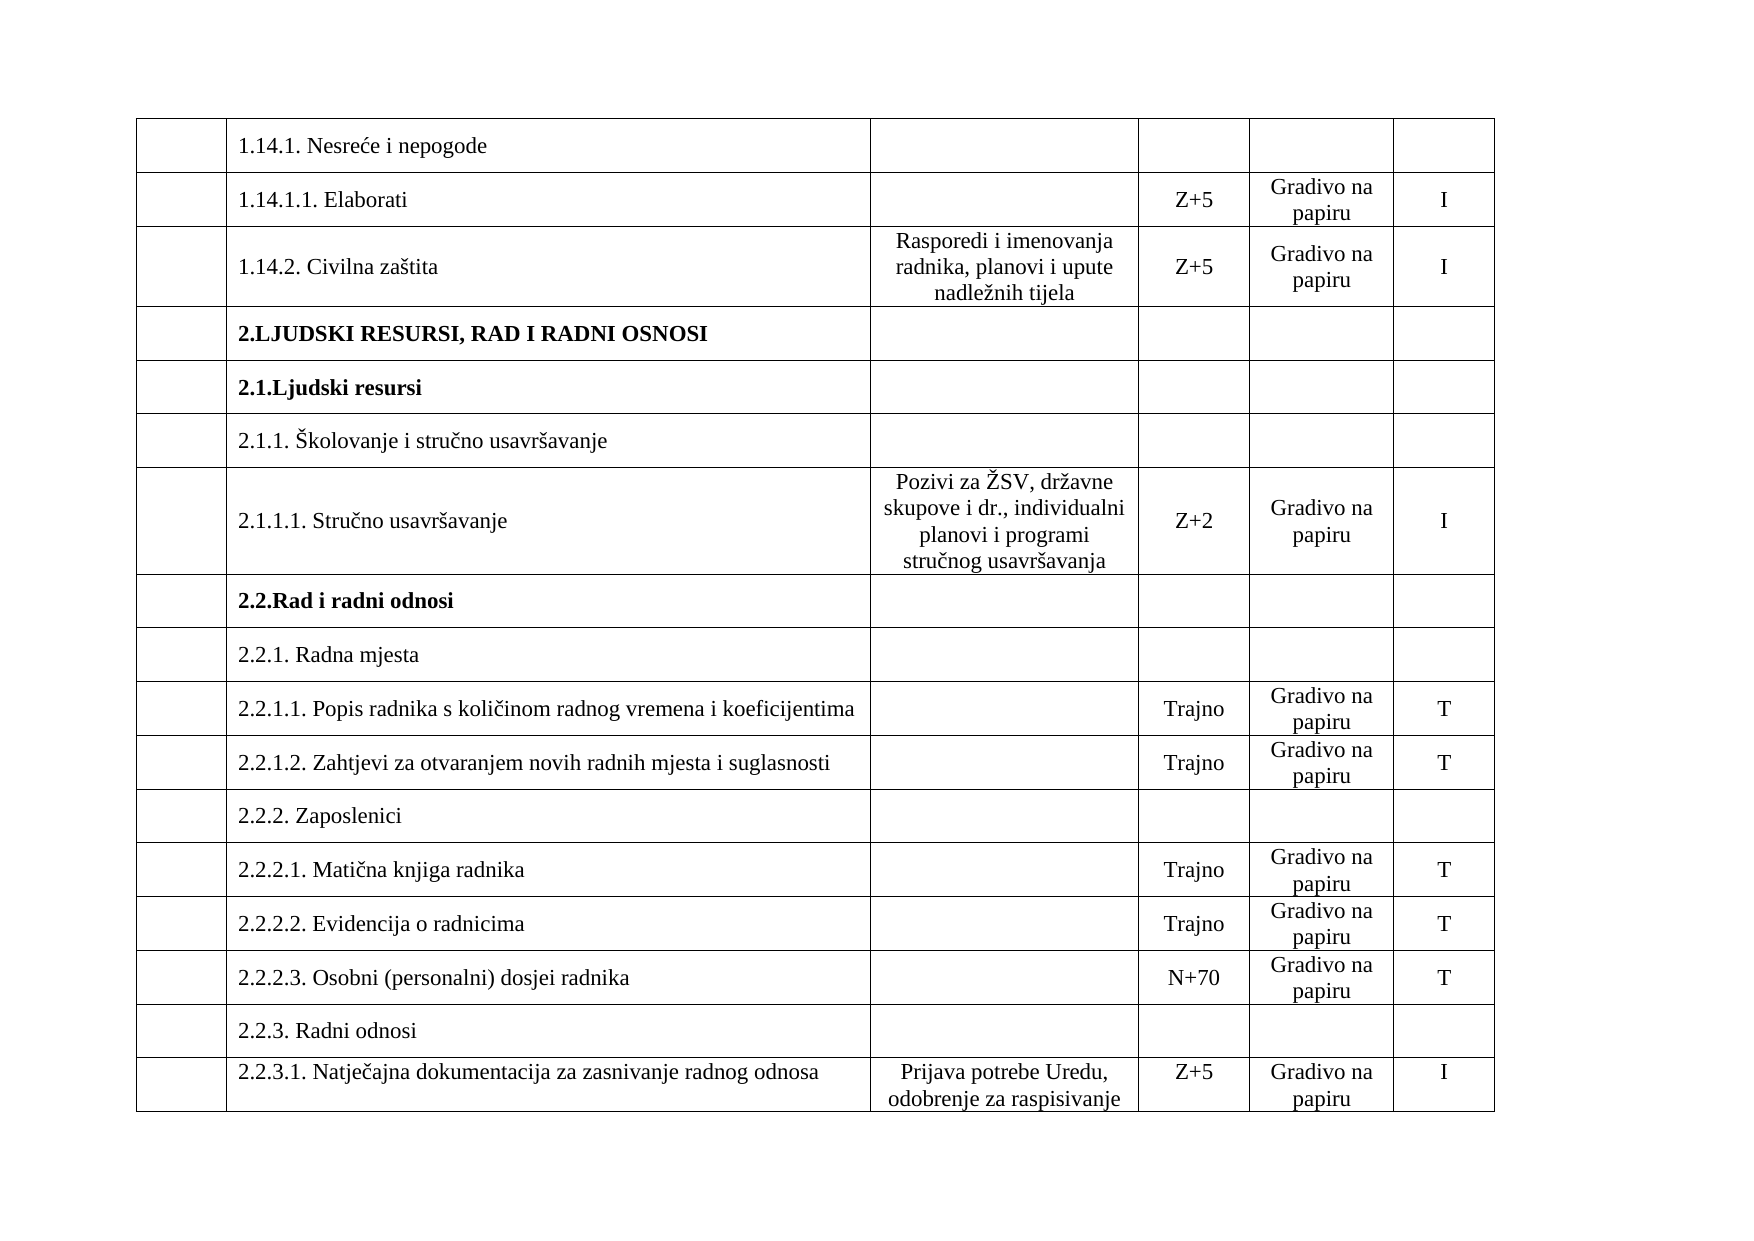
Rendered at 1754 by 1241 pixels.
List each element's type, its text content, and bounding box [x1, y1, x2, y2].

table_cell [1139, 575, 1249, 627]
table_cell 2.2.Rad i radni odnosi [227, 575, 870, 627]
table_cell [1394, 1005, 1494, 1057]
table_cell [1394, 628, 1494, 681]
table_cell 1.14.1. Nesreće i nepogode [227, 119, 870, 172]
table_cell [1250, 414, 1393, 467]
table_cell 2.LJUDSKI RESURSI, RAD I RADNI OSNOSI [227, 307, 870, 359]
table_cell 2.1.1.1. Stručno usavršavanje [227, 468, 870, 573]
table_cell Z+2 [1139, 468, 1249, 573]
table_cell [871, 119, 1138, 172]
table_cell [871, 736, 1138, 788]
table_cell 2.2.1. Radna mjesta [227, 628, 870, 681]
table_cell [137, 414, 226, 467]
table_cell Gradivo na papiru [1250, 843, 1393, 896]
table_cell [1250, 575, 1393, 627]
table_cell T [1394, 951, 1494, 1003]
table_cell [1139, 628, 1249, 681]
table_cell 2.2.1.1. Popis radnika s količinom radnog vremena i koeficijentima [227, 682, 870, 735]
table_cell [137, 790, 226, 842]
table_cell [1250, 361, 1393, 413]
table_cell [137, 843, 226, 896]
table_cell [137, 736, 226, 788]
table_cell [1394, 414, 1494, 467]
table_cell [1394, 790, 1494, 842]
table_cell Trajno [1139, 682, 1249, 735]
table_cell [1139, 414, 1249, 467]
table_cell N+70 [1139, 951, 1249, 1003]
table_cell T [1394, 843, 1494, 896]
table_cell 2.2.3. Radni odnosi [227, 1005, 870, 1057]
table_cell [137, 468, 226, 573]
table_cell [871, 682, 1138, 735]
table_cell [1394, 575, 1494, 627]
table_cell [871, 951, 1138, 1003]
table_cell Z+5 [1139, 173, 1249, 226]
table_cell Gradivo na papiru [1250, 682, 1393, 735]
table_cell Trajno [1139, 736, 1249, 788]
table_cell [1139, 1005, 1249, 1057]
table_cell [1250, 307, 1393, 359]
table_cell 2.2.1.2. Zahtjevi za otvaranjem novih radnih mjesta i suglasnosti [227, 736, 870, 788]
table_cell [137, 1005, 226, 1057]
table_cell [137, 119, 226, 172]
table_cell Gradivo na papiru [1250, 1058, 1393, 1111]
table_cell Z+5 [1139, 1058, 1249, 1111]
table_cell Gradivo na papiru [1250, 897, 1393, 950]
table_cell [871, 628, 1138, 681]
table_cell 2.2.2.1. Matična knjiga radnika [227, 843, 870, 896]
table_cell [871, 1005, 1138, 1057]
table_cell 2.2.2.2. Evidencija o radnicima [227, 897, 870, 950]
table_cell [871, 843, 1138, 896]
table_cell [871, 361, 1138, 413]
table_cell 1.14.1.1. Elaborati [227, 173, 870, 226]
table_cell Gradivo na papiru [1250, 173, 1393, 226]
table_cell [1139, 790, 1249, 842]
table_cell [137, 951, 226, 1003]
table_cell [227, 1058, 870, 1111]
table_cell [137, 628, 226, 681]
table_cell I [1394, 227, 1494, 306]
table_cell T [1394, 736, 1494, 788]
table_cell [137, 897, 226, 950]
table_cell Gradivo na papiru [1250, 227, 1393, 306]
table_cell [137, 307, 226, 359]
table_cell I [1394, 1058, 1494, 1111]
table_cell [1250, 119, 1393, 172]
table_cell Gradivo na papiru [1250, 736, 1393, 788]
table_cell T [1394, 897, 1494, 950]
table_cell [871, 173, 1138, 226]
table_cell I [1394, 173, 1494, 226]
table_cell 1.14.2. Civilna zaštita [227, 227, 870, 306]
table_cell [871, 897, 1138, 950]
table_cell Trajno [1139, 843, 1249, 896]
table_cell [871, 1058, 1138, 1111]
table_cell T [1394, 682, 1494, 735]
table_cell [137, 361, 226, 413]
table_cell Z+5 [1139, 227, 1249, 306]
table_cell [871, 307, 1138, 359]
table_cell [1250, 790, 1393, 842]
table_cell [1250, 1005, 1393, 1057]
table_cell [137, 227, 226, 306]
table_cell [871, 575, 1138, 627]
table_cell Gradivo na papiru [1250, 468, 1393, 573]
table_cell 2.1.Ljudski resursi [227, 361, 870, 413]
table_cell [1394, 119, 1494, 172]
table_cell [1139, 361, 1249, 413]
table_cell [871, 790, 1138, 842]
table_cell [137, 173, 226, 226]
table_cell [1139, 119, 1249, 172]
table_cell Gradivo na papiru [1250, 951, 1393, 1003]
table_cell 2.1.1. Školovanje i stručno usavršavanje [227, 414, 870, 467]
table_cell 2.2.2. Zaposlenici [227, 790, 870, 842]
table_cell Pozivi za ŽSV, državne skupove i dr., individualni planovi i programi stručnog usavršavanja [871, 468, 1138, 573]
table_cell [137, 575, 226, 627]
table_cell 2.2.2.3. Osobni (personalni) dosjei radnika [227, 951, 870, 1003]
table_cell Rasporedi i imenovanja radnika, planovi i upute nadležnih tijela [871, 227, 1138, 306]
table_cell [1394, 307, 1494, 359]
table_cell [137, 1058, 226, 1111]
table_cell [1394, 361, 1494, 413]
table_cell [137, 682, 226, 735]
table_cell Trajno [1139, 897, 1249, 950]
table_cell [871, 414, 1138, 467]
table_cell [1250, 628, 1393, 681]
table_cell [1139, 307, 1249, 359]
table_cell I [1394, 468, 1494, 573]
